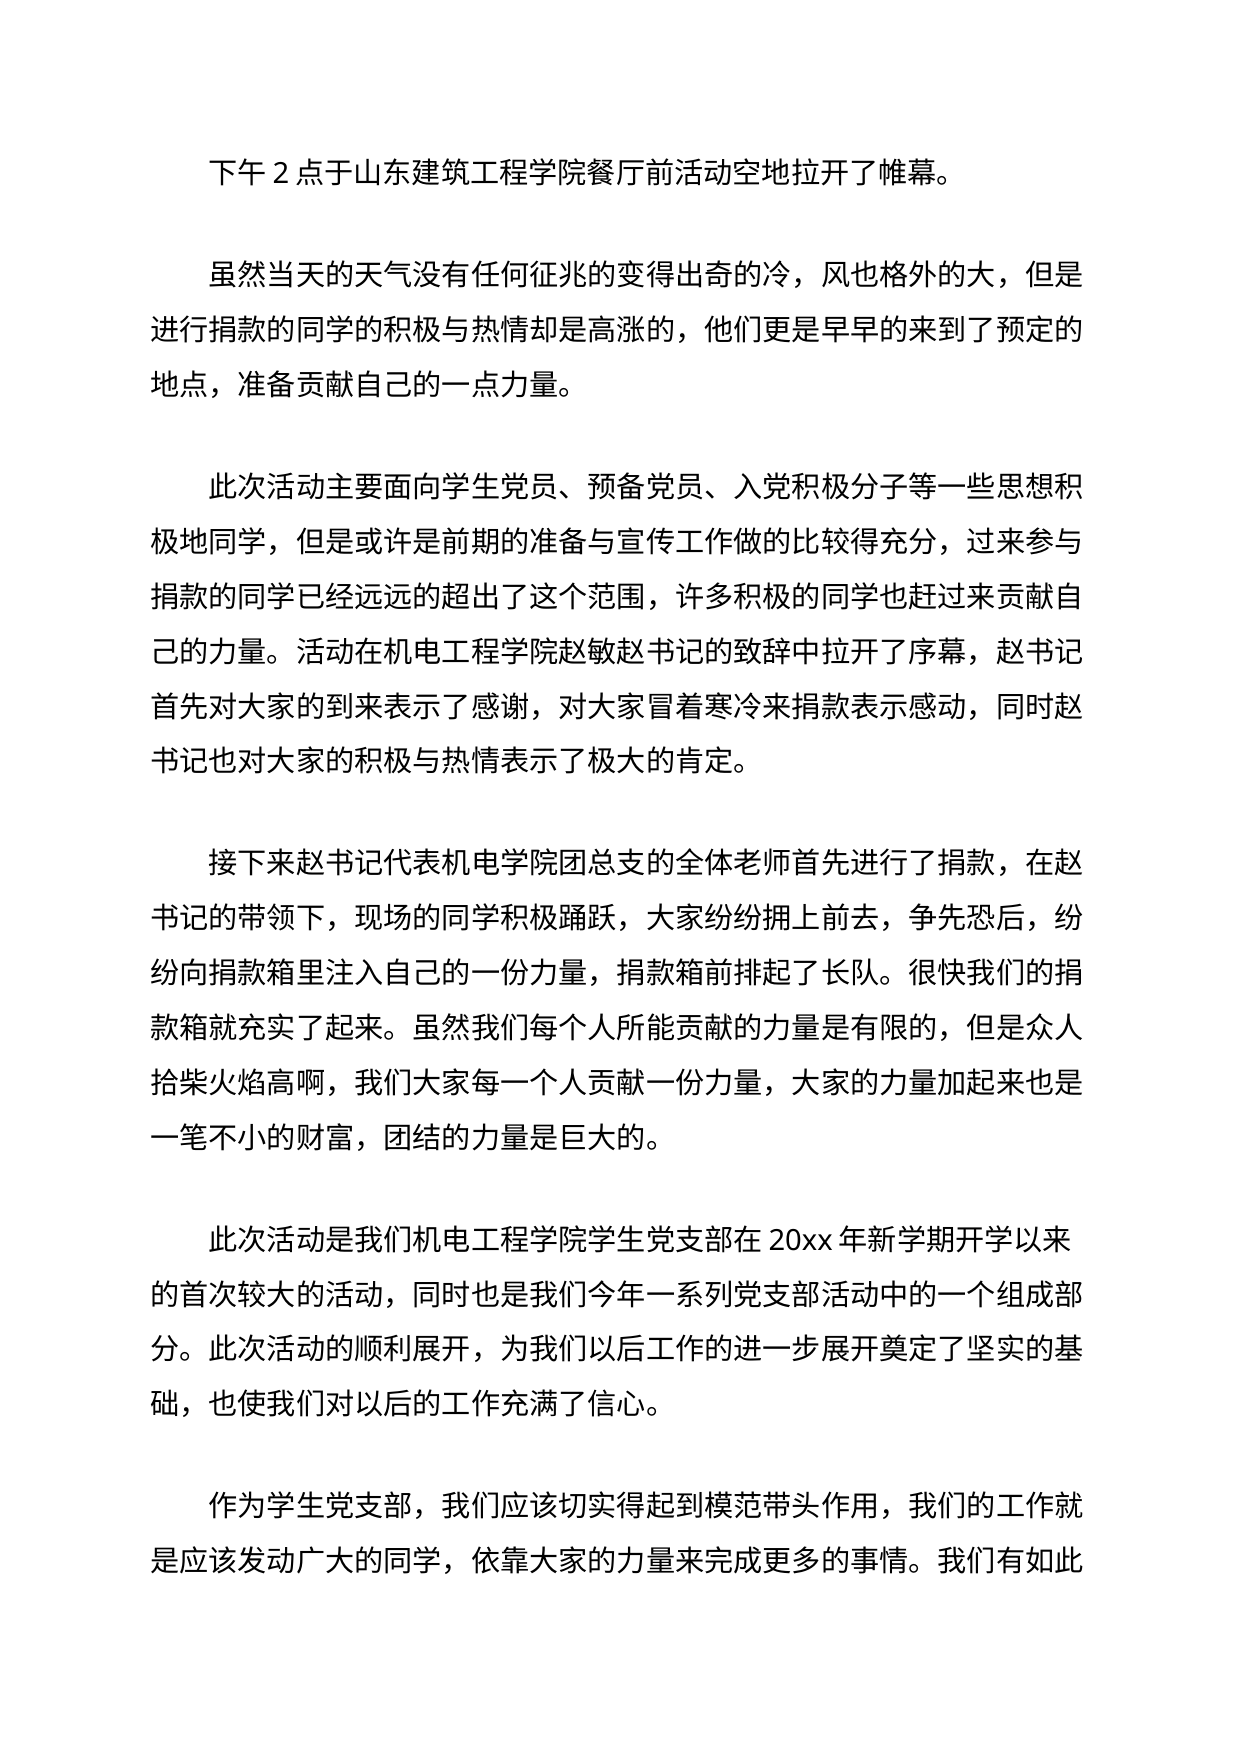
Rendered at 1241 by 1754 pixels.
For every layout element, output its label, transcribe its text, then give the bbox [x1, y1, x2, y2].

text 此次活动是我们机电工程学院学生党支部在20xx年新学期开学以来的首次较大的活动，同时也是我们今年一系列党支部活动中的一个组成部分。此次活动的顺利展开，为我们以后工作的进一步展开奠定了坚实的基础，也使我们对以后的工作充满了信心。 [150, 1216, 1090, 1423]
text 虽然当天的天气没有任何征兆的变得出奇的冷，风也格外的大，但是进行捐款的同学的积极与热情却是高涨的，他们更是早早的来到了预定的地点，准备贡献自己的一点力量。 [150, 252, 1090, 404]
text 此次活动主要面向学生党员、预备党员、入党积极分子等一些思想积极地同学，但是或许是前期的准备与宣传工作做的比较得充分，过来参与捐款的同学已经远远的超出了这个范围，许多积极的同学也赶过来贡献自己的力量。活动在机电工程学院赵敏赵书记的致辞中拉开了序幕，赵书记首先对大家的到来表示了感谢，对大家冒着寒冷来捐款表示感动，同时赵书记也对大家的积极与热情表示了极大的肯定。 [150, 463, 1090, 780]
text 下午2点于山东建筑工程学院餐厅前活动空地拉开了帷幕。 [150, 150, 1090, 192]
text 接下来赵书记代表机电学院团总支的全体老师首先进行了捐款，在赵书记的带领下，现场的同学积极踊跃，大家纷纷拥上前去，争先恐后，纷纷向捐款箱里注入自己的一份力量，捐款箱前排起了长队。很快我们的捐款箱就充实了起来。虽然我们每个人所能贡献的力量是有限的，但是众人拾柴火焰高啊，我们大家每一个人贡献一份力量，大家的力量加起来也是一笔不小的财富，团结的力量是巨大的。 [150, 840, 1090, 1157]
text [150, 1483, 1090, 1580]
